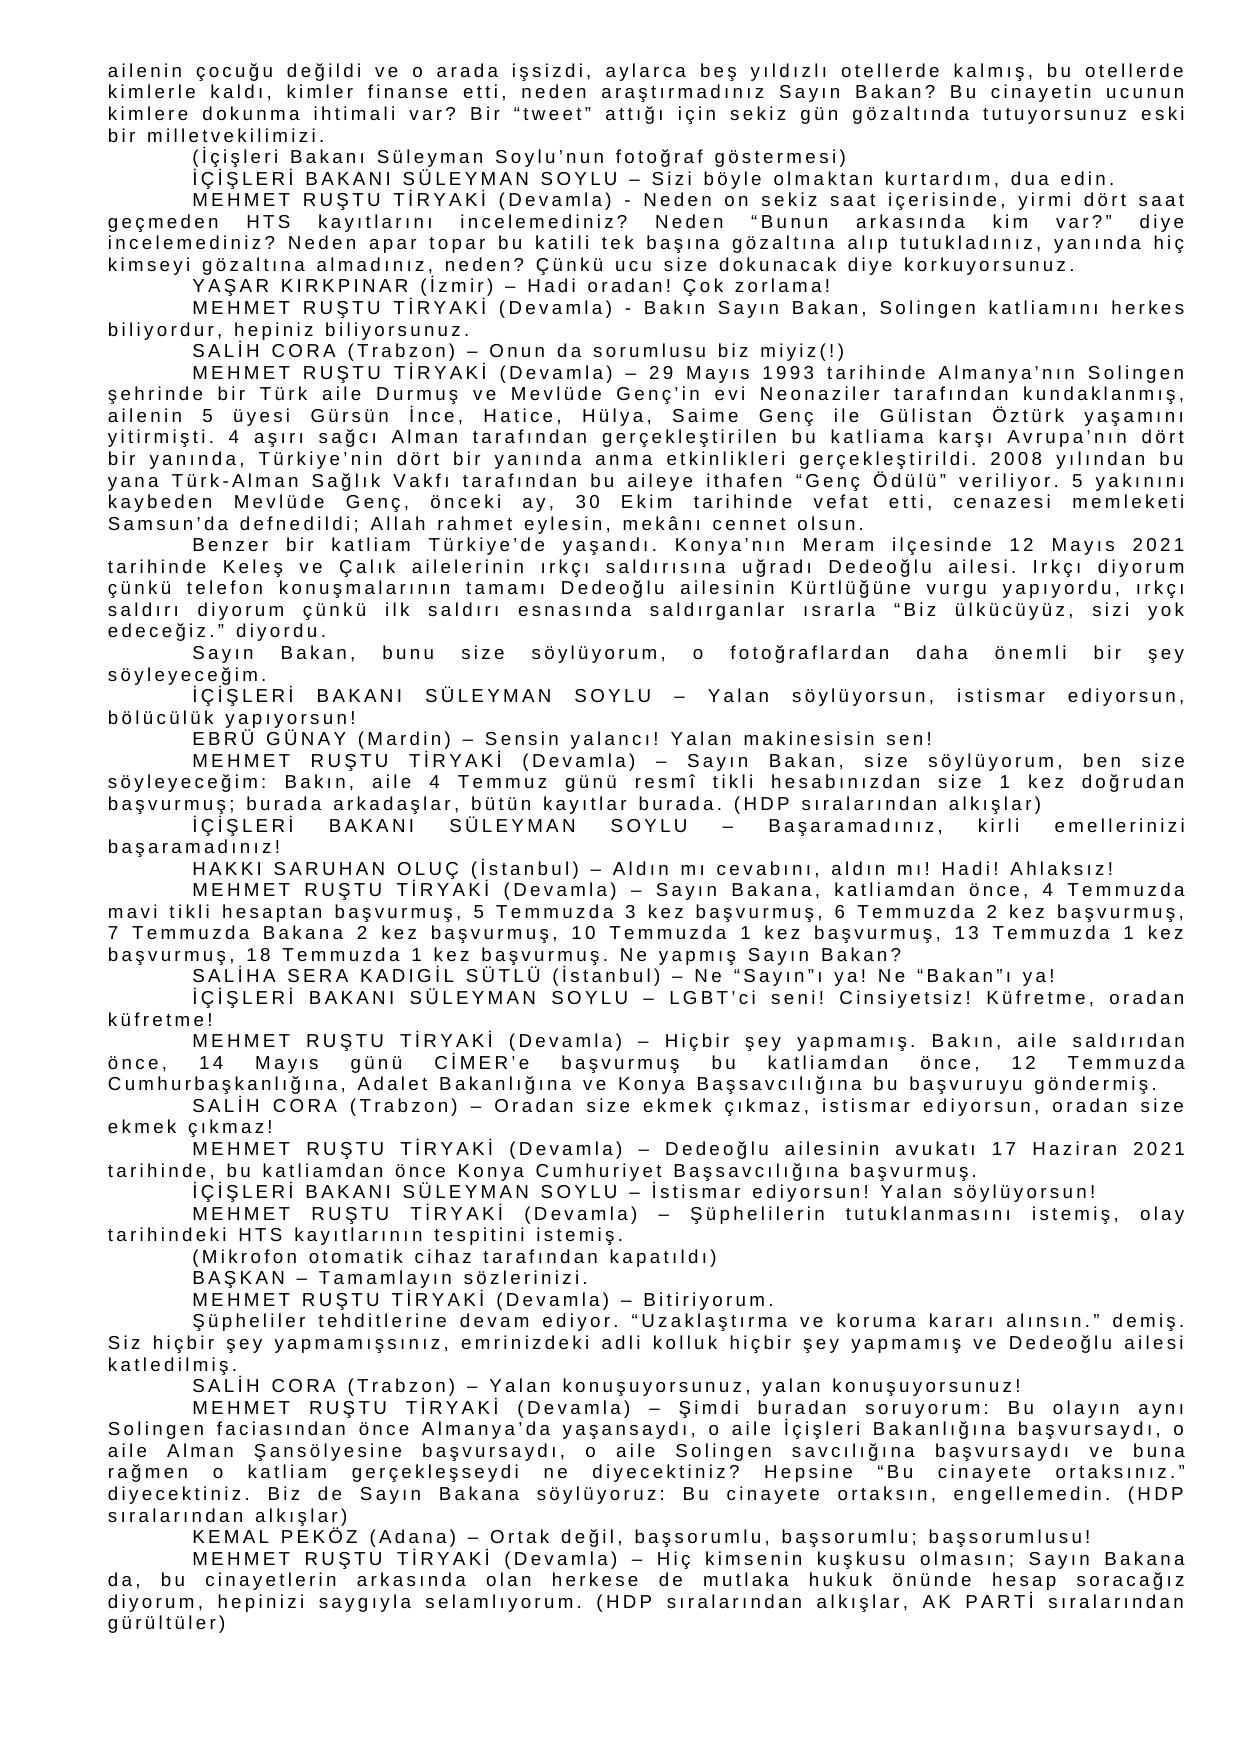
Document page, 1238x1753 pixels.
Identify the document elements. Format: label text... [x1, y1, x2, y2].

text (İçişleri Bakanı Süleyman Soylu’nun fotoğraf göstermesi) [108, 146, 1186, 167]
text YAŞAR KIRKPINAR (İzmir) – Hadi oradan! Çok zorlama! [108, 275, 1186, 297]
text MEHMET RUŞTU TİRYAKİ (Devamla) - Neden on sekiz saat içerisinde, yirmi dört saat geçmeden HTS kayıtlarını incelemediniz? Neden “Bunun arkasında kim var?” diye incelemediniz? Neden apar topar bu katili tek başına gözaltına alıp tutukladınız, yanında hiç kimseyi gözaltına almadınız, neden? Çünkü ucu size dokunacak diye korkuyorsunuz. [108, 189, 1186, 275]
text MEHMET RUŞTU TİRYAKİ (Devamla) – Bitiriyorum. [108, 1289, 1186, 1310]
text SALİH CORA (Trabzon) – Oradan size ekmek çıkmaz, istismar ediyorsun, oradan size ekmek çıkmaz! [108, 1095, 1186, 1138]
text İÇİŞLERİ BAKANI SÜLEYMAN SOYLU – Başaramadınız, kirli emellerinizi başaramadınız! [108, 814, 1186, 857]
text İÇİŞLERİ BAKANI SÜLEYMAN SOYLU – Sizi böyle olmaktan kurtardım, dua edin. [108, 167, 1186, 189]
text MEHMET RUŞTU TİRYAKİ (Devamla) – Dedeoğlu ailesinin avukatı 17 Haziran 2021 tarihinde, bu katliamdan önce Konya Cumhuriyet Başsavcılığına başvurmuş. [108, 1138, 1186, 1181]
text Sayın Bakan, bunu size söylüyorum, o fotoğraflardan daha önemli bir şey söyleyeceğim. [108, 642, 1186, 685]
text HAKKI SARUHAN OLUÇ (İstanbul) – Aldın mı cevabını, aldın mı! Hadi! Ahlaksız! [108, 857, 1186, 879]
text SALİH CORA (Trabzon) – Yalan konuşuyorsunuz, yalan konuşuyorsunuz! [108, 1375, 1186, 1397]
text BAŞKAN – Tamamlayın sözlerinizi. [108, 1267, 1186, 1289]
text İÇİŞLERİ BAKANI SÜLEYMAN SOYLU – İstismar ediyorsun! Yalan söylüyorsun! [108, 1181, 1186, 1202]
text MEHMET RUŞTU TİRYAKİ (Devamla) – Şimdi buradan soruyorum: Bu olayın aynı Solingen faciasından önce Almanya’da yaşansaydı, o aile İçişleri Bakanlığına başvursaydı, o aile Alman Şansölyesine başvursaydı, o aile Solingen savcılığına başvursaydı ve buna rağmen o katliam gerçekleşseydi ne diyecektiniz? Hepsine “Bu cinayete ortaksınız.” diyecektiniz. Biz de Sayın Bakana söylüyoruz: Bu cinayete ortaksın, engellemedin. (HDP sıralarından alkışlar) [108, 1397, 1186, 1526]
text Benzer bir katliam Türkiye’de yaşandı. Konya’nın Meram ilçesinde 12 Mayıs 2021 tarihinde Keleş ve Çalık ailelerinin ırkçı saldırısına uğradı Dedeoğlu ailesi. Irkçı diyorum çünkü telefon konuşmalarının tamamı Dedeoğlu ailesinin Kürtlüğüne vurgu yapıyordu, ırkçı saldırı diyorum çünkü ilk saldırı esnasında saldırganlar ısrarla “Biz ülkücüyüz, sizi yok edeceğiz.” diyordu. [108, 534, 1186, 642]
text MEHMET RUŞTU TİRYAKİ (Devamla) – 29 Mayıs 1993 tarihinde Almanya’nın Solingen şehrinde bir Türk aile Durmuş ve Mevlüde Genç’in evi Neonaziler tarafından kundaklanmış, ailenin 5 üyesi Gürsün İnce, Hatice, Hülya, Saime Genç ile Gülistan Öztürk yaşamını yitirmişti. 4 aşırı sağcı Alman tarafından gerçekleştirilen bu katliama karşı Avrupa’nın dört bir yanında, Türkiye’nin dört bir yanında anma etkinlikleri gerçekleştirildi. 2008 yılından bu yana Türk-Alman Sağlık Vakfı tarafından bu aileye ithafen “Genç Ödülü” veriliyor. 5 yakınını kaybeden Mevlüde Genç, önceki ay, 30 Ekim tarihinde vefat etti, cenazesi memleketi Samsun’da defnedildi; Allah rahmet eylesin, mekânı cennet olsun. [108, 362, 1186, 534]
text SALİHA SERA KADIGİL SÜTLÜ (İstanbul) – Ne “Sayın”ı ya! Ne “Bakan”ı ya! [108, 965, 1186, 987]
text KEMAL PEKÖZ (Adana) – Ortak değil, başsorumlu, başsorumlu; başsorumlusu! [108, 1526, 1186, 1547]
text MEHMET RUŞTU TİRYAKİ (Devamla) – Hiçbir şey yapmamış. Bakın, aile saldırıdan önce, 14 Mayıs günü CİMER’e başvurmuş bu katliamdan önce, 12 Temmuzda Cumhurbaşkanlığına, Adalet Bakanlığına ve Konya Başsavcılığına bu başvuruyu göndermiş. [108, 1030, 1186, 1095]
text (Mikrofon otomatik cihaz tarafından kapatıldı) [108, 1246, 1186, 1267]
text SALİH CORA (Trabzon) – Onun da sorumlusu biz miyiz(!) [108, 340, 1186, 362]
text MEHMET RUŞTU TİRYAKİ (Devamla) - Bakın Sayın Bakan, Solingen katliamını herkes biliyordur, hepiniz biliyorsunuz. [108, 297, 1186, 340]
text MEHMET RUŞTU TİRYAKİ (Devamla) – Şüphelilerin tutuklanmasını istemiş, olay tarihindeki HTS kayıtlarının tespitini istemiş. [108, 1202, 1186, 1246]
text İÇİŞLERİ BAKANI SÜLEYMAN SOYLU – LGBT’ci seni! Cinsiyetsiz! Küfretme, oradan küfretme! [108, 987, 1186, 1030]
text EBRÜ GÜNAY (Mardin) – Sensin yalancı! Yalan makinesisin sen! [108, 728, 1186, 750]
text MEHMET RUŞTU TİRYAKİ (Devamla) – Sayın Bakan, size söylüyorum, ben size söyleyeceğim: Bakın, aile 4 Temmuz günü resmî tikli hesabınızdan size 1 kez doğrudan başvurmuş; burada arkadaşlar, bütün kayıtlar burada. (HDP sıralarından alkışlar) [108, 750, 1186, 814]
text MEHMET RUŞTU TİRYAKİ (Devamla) – Sayın Bakana, katliamdan önce, 4 Temmuzda mavi tikli hesaptan başvurmuş, 5 Temmuzda 3 kez başvurmuş, 6 Temmuzda 2 kez başvurmuş, 7 Temmuzda Bakana 2 kez başvurmuş, 10 Temmuzda 1 kez başvurmuş, 13 Temmuzda 1 kez başvurmuş, 18 Temmuzda 1 kez başvurmuş. Ne yapmış Sayın Bakan? [108, 879, 1186, 965]
text Şüpheliler tehditlerine devam ediyor. “Uzaklaştırma ve koruma kararı alınsın.” demiş. Siz hiçbir şey yapmamışsınız, emrinizdeki adli kolluk hiçbir şey yapmamış ve Dedeoğlu ailesi katledilmiş. [108, 1310, 1186, 1375]
text İÇİŞLERİ BAKANI SÜLEYMAN SOYLU – Yalan söylüyorsun, istismar ediyorsun, bölücülük yapıyorsun! [108, 685, 1186, 728]
text MEHMET RUŞTU TİRYAKİ (Devamla) – Hiç kimsenin kuşkusu olmasın; Sayın Bakana da, bu cinayetlerin arkasında olan herkese de mutlaka hukuk önünde hesap soracağız diyorum, hepinizi saygıyla selamlıyorum. (HDP sıralarından alkışlar, AK PARTİ sıralarından gürültüler) [108, 1547, 1186, 1634]
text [108, 60, 1186, 146]
